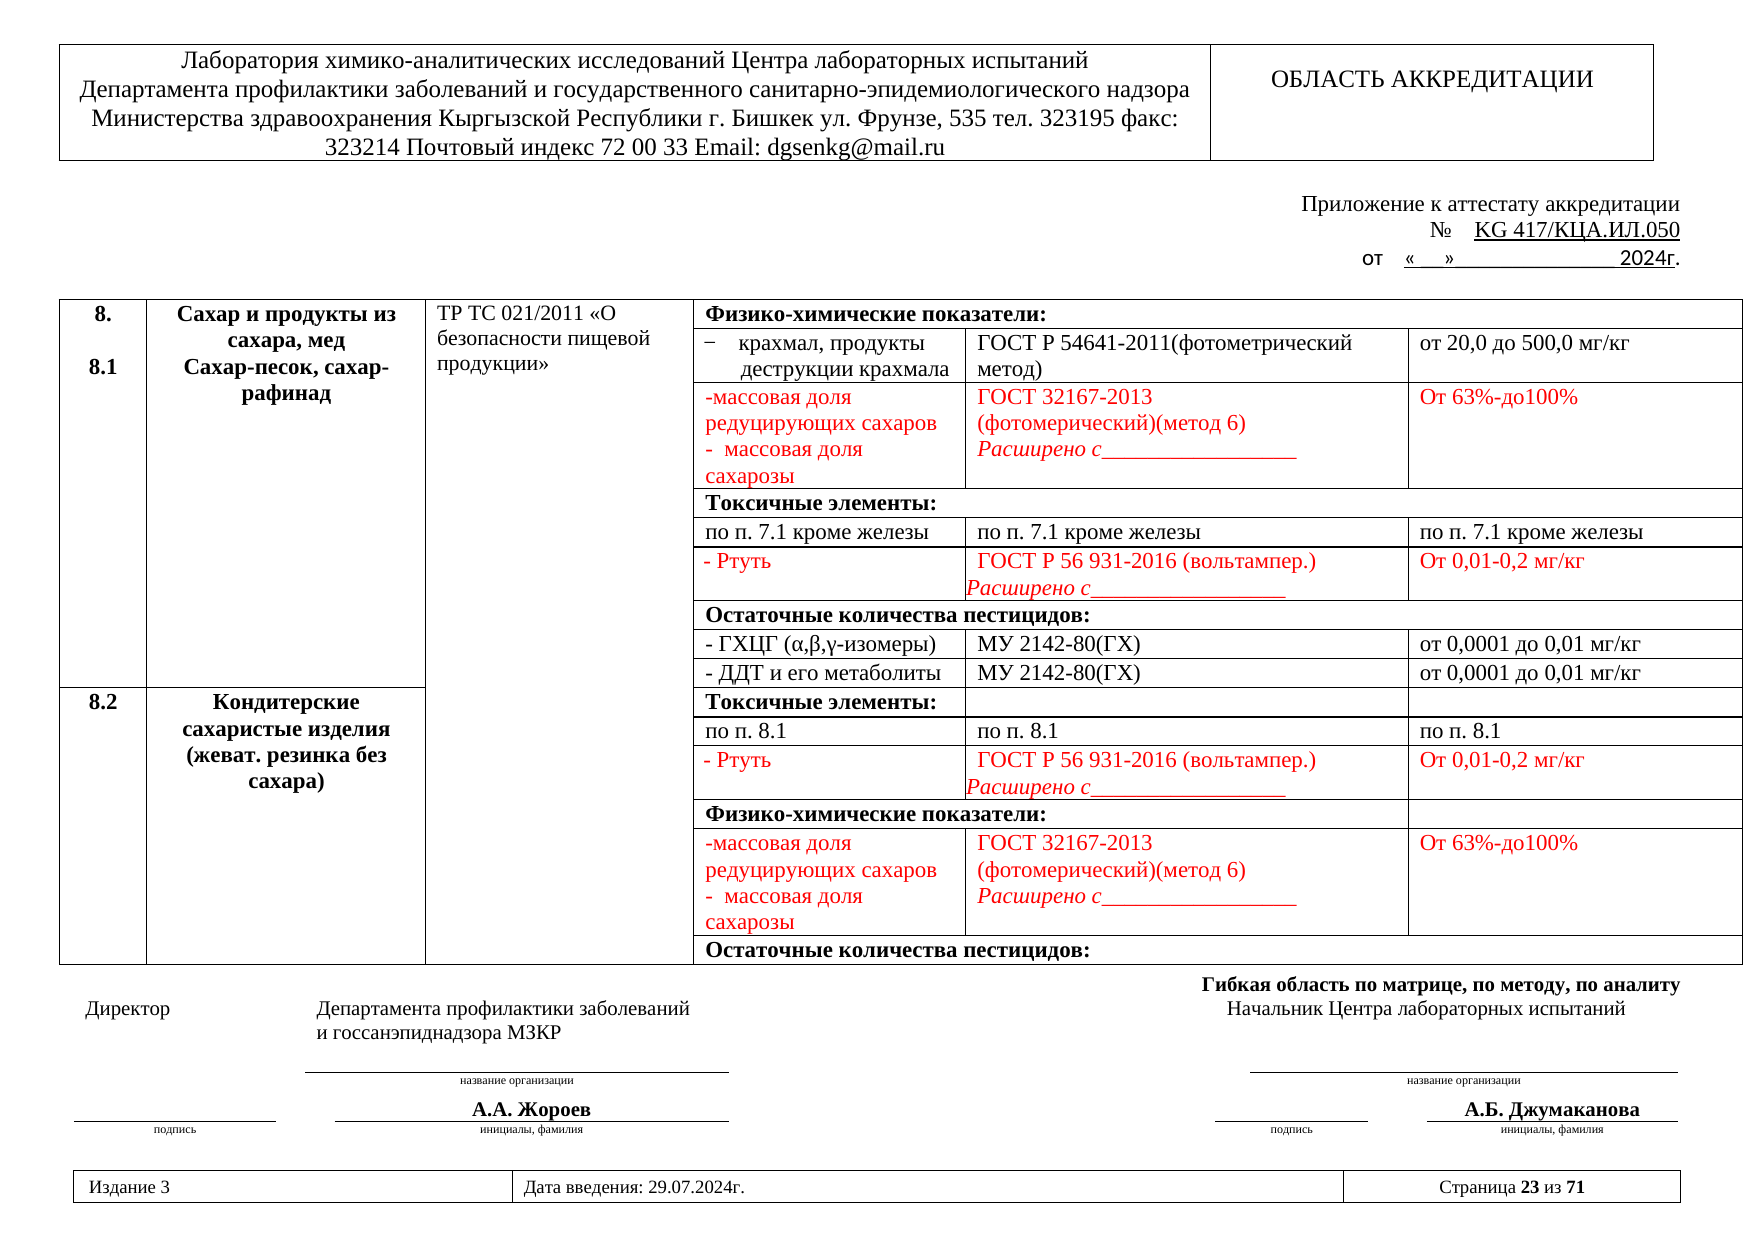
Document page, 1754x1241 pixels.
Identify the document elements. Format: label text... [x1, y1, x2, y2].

table_cell -массовая доля редуцирующих сахаров - массовая доля сахарозы [694, 829, 965, 935]
table_cell Кондитерские сахаристые изделия (жеват. резинка без сахара) [147, 688, 425, 964]
table_cell по п. 7.1 кроме железы [1409, 518, 1742, 546]
table_cell Токсичные элементы: [694, 688, 965, 716]
table_cell От 0,01-0,2 мг/кг [1409, 548, 1742, 600]
table_cell МУ 2142-80(ГХ) [966, 659, 1408, 687]
table_cell ГОСТ Р 56 931-2016 (вольтампер.) Расширено с_________________ [966, 746, 1408, 799]
table_cell по п. 7.1 кроме железы [694, 518, 965, 546]
table_cell - Ртуть [694, 548, 965, 600]
table_cell от 0,0001 до 0,01 мг/кг [1409, 630, 1742, 658]
table_cell - ДДТ и его метаболиты [694, 659, 965, 687]
table_cell по п. 7.1 кроме железы [966, 518, 1408, 546]
table_cell - ГХЦГ (α,β,γ-изомеры) [694, 630, 965, 658]
table_cell по п. 8.1 [694, 718, 965, 745]
table_cell [966, 688, 1408, 716]
table_cell от 20,0 до 500,0 мг/кг [1409, 329, 1742, 382]
table_cell крахмал, продукты деструкции крахмала [694, 329, 965, 382]
table_cell ГОСТ 32167-2013 (фотомерический)(метод 6) Расширено с_________________ [966, 829, 1408, 935]
table_cell МУ 2142-80(ГХ) [966, 630, 1408, 658]
table_cell от 0,0001 до 0,01 мг/кг [1409, 659, 1742, 687]
table_cell [1409, 800, 1742, 828]
table_cell Токсичные элементы: [694, 489, 1742, 517]
table_cell ГОСТ 32167-2013 (фотомерический)(метод 6) Расширено с_________________ [966, 383, 1408, 488]
table_cell От 63%-до100% [1409, 829, 1742, 935]
table_cell ГОСТ Р 56 931-2016 (вольтампер.) Расширено с_________________ [966, 548, 1408, 600]
table_cell Физико-химические показатели: [694, 800, 1408, 828]
table_cell 8.2 [60, 688, 146, 964]
table_cell -массовая доля редуцирующих сахаров - массовая доля сахарозы [694, 383, 965, 488]
table_cell Остаточные количества пестицидов: [694, 601, 1742, 629]
table_cell Сахар и продукты из сахара, мед Сахар-песок, сахар-рафинад [147, 300, 425, 687]
table_cell Остаточные количества пестицидов: [694, 936, 1742, 964]
table_cell ГОСТ Р 54641-2011(фотометрический метод) [966, 329, 1408, 382]
table_cell Физико-химические показатели: [694, 300, 1742, 328]
table_cell ТР ТС 021/2011 «О безопасности пищевой продукции» [426, 300, 693, 964]
table_cell [1409, 688, 1742, 716]
table_cell 8. 8.1 [60, 300, 146, 687]
table_cell От 0,01-0,2 мг/кг [1409, 746, 1742, 799]
table_cell - Ртуть [694, 746, 965, 799]
table_cell по п. 8.1 [966, 718, 1408, 745]
table_cell От 63%-до100% [1409, 383, 1742, 488]
table_cell по п. 8.1 [1409, 718, 1742, 745]
